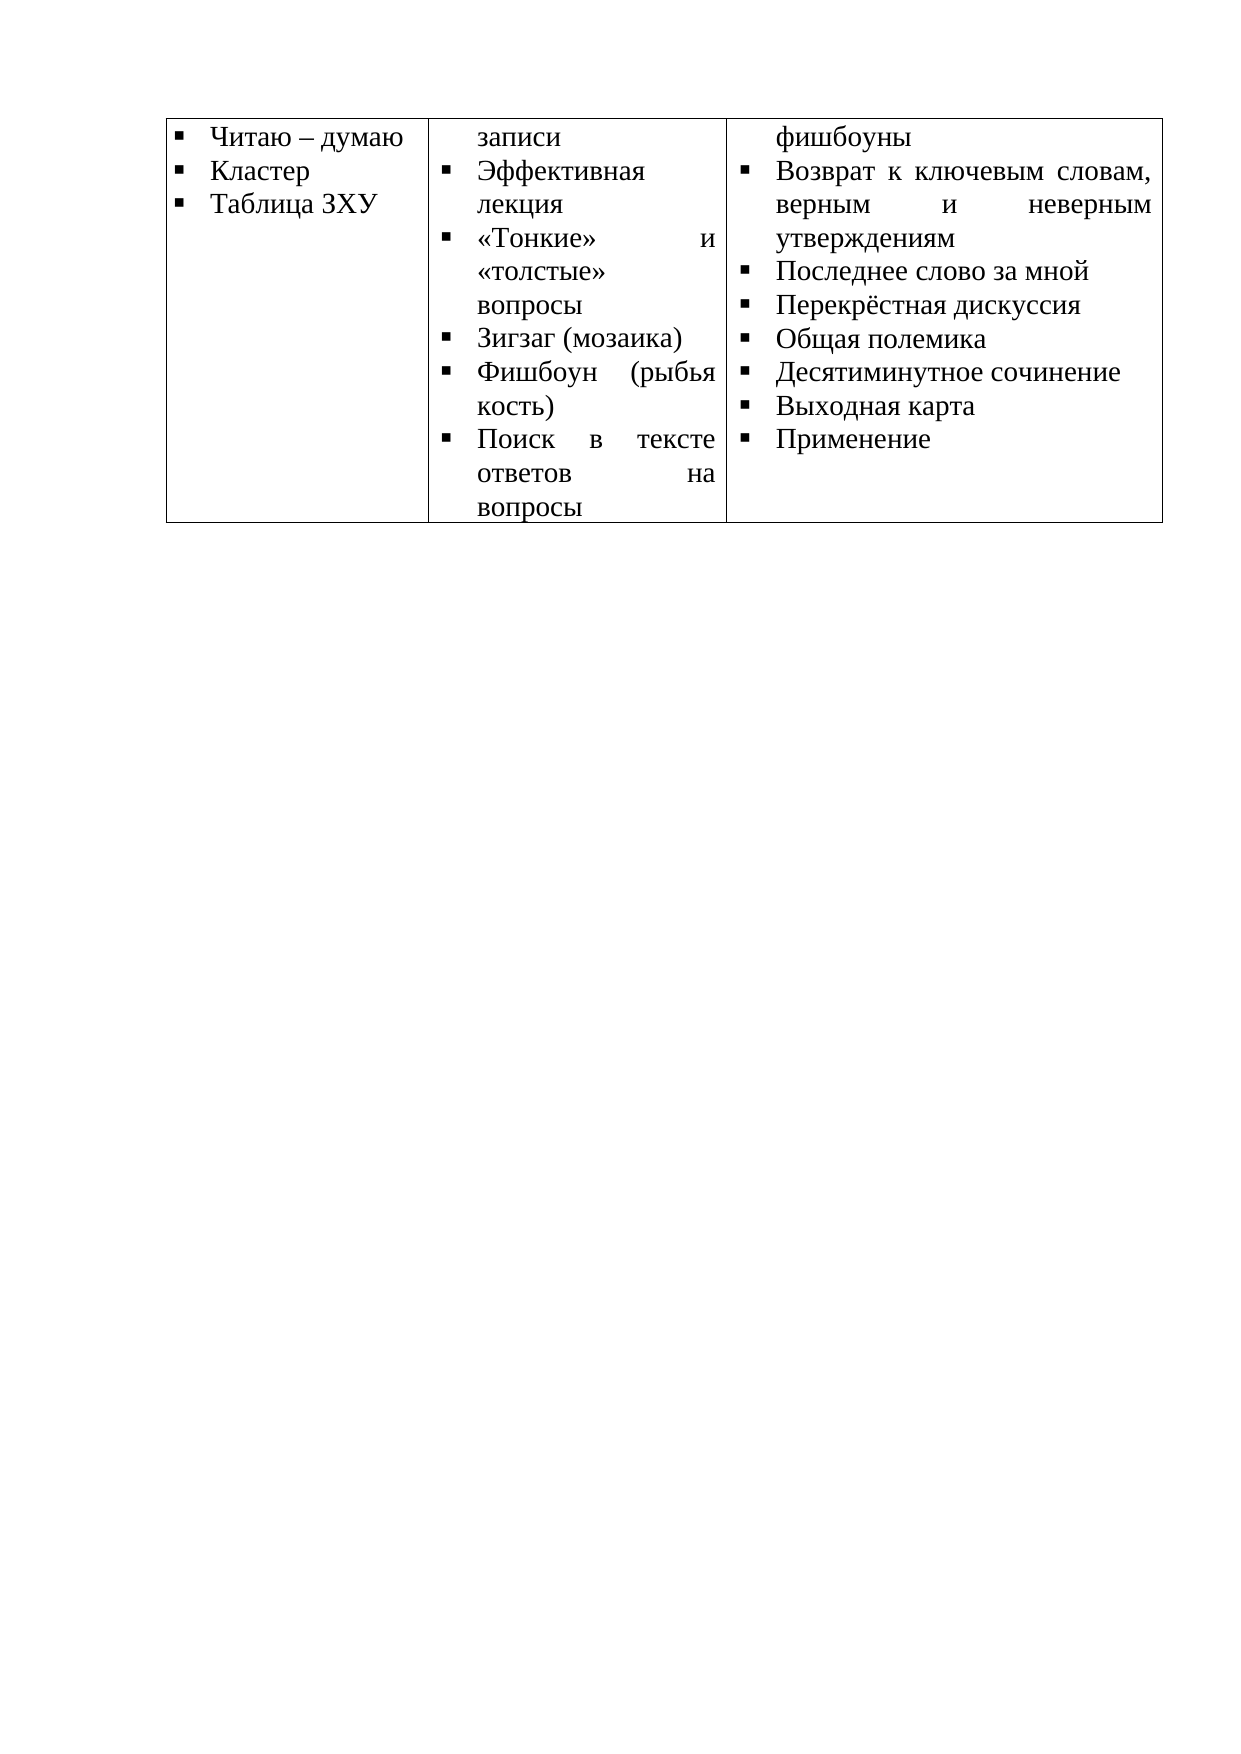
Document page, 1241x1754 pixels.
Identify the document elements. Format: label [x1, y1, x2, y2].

table_cell [429, 119, 726, 522]
table_cell [727, 119, 1162, 522]
table_cell [167, 119, 428, 522]
